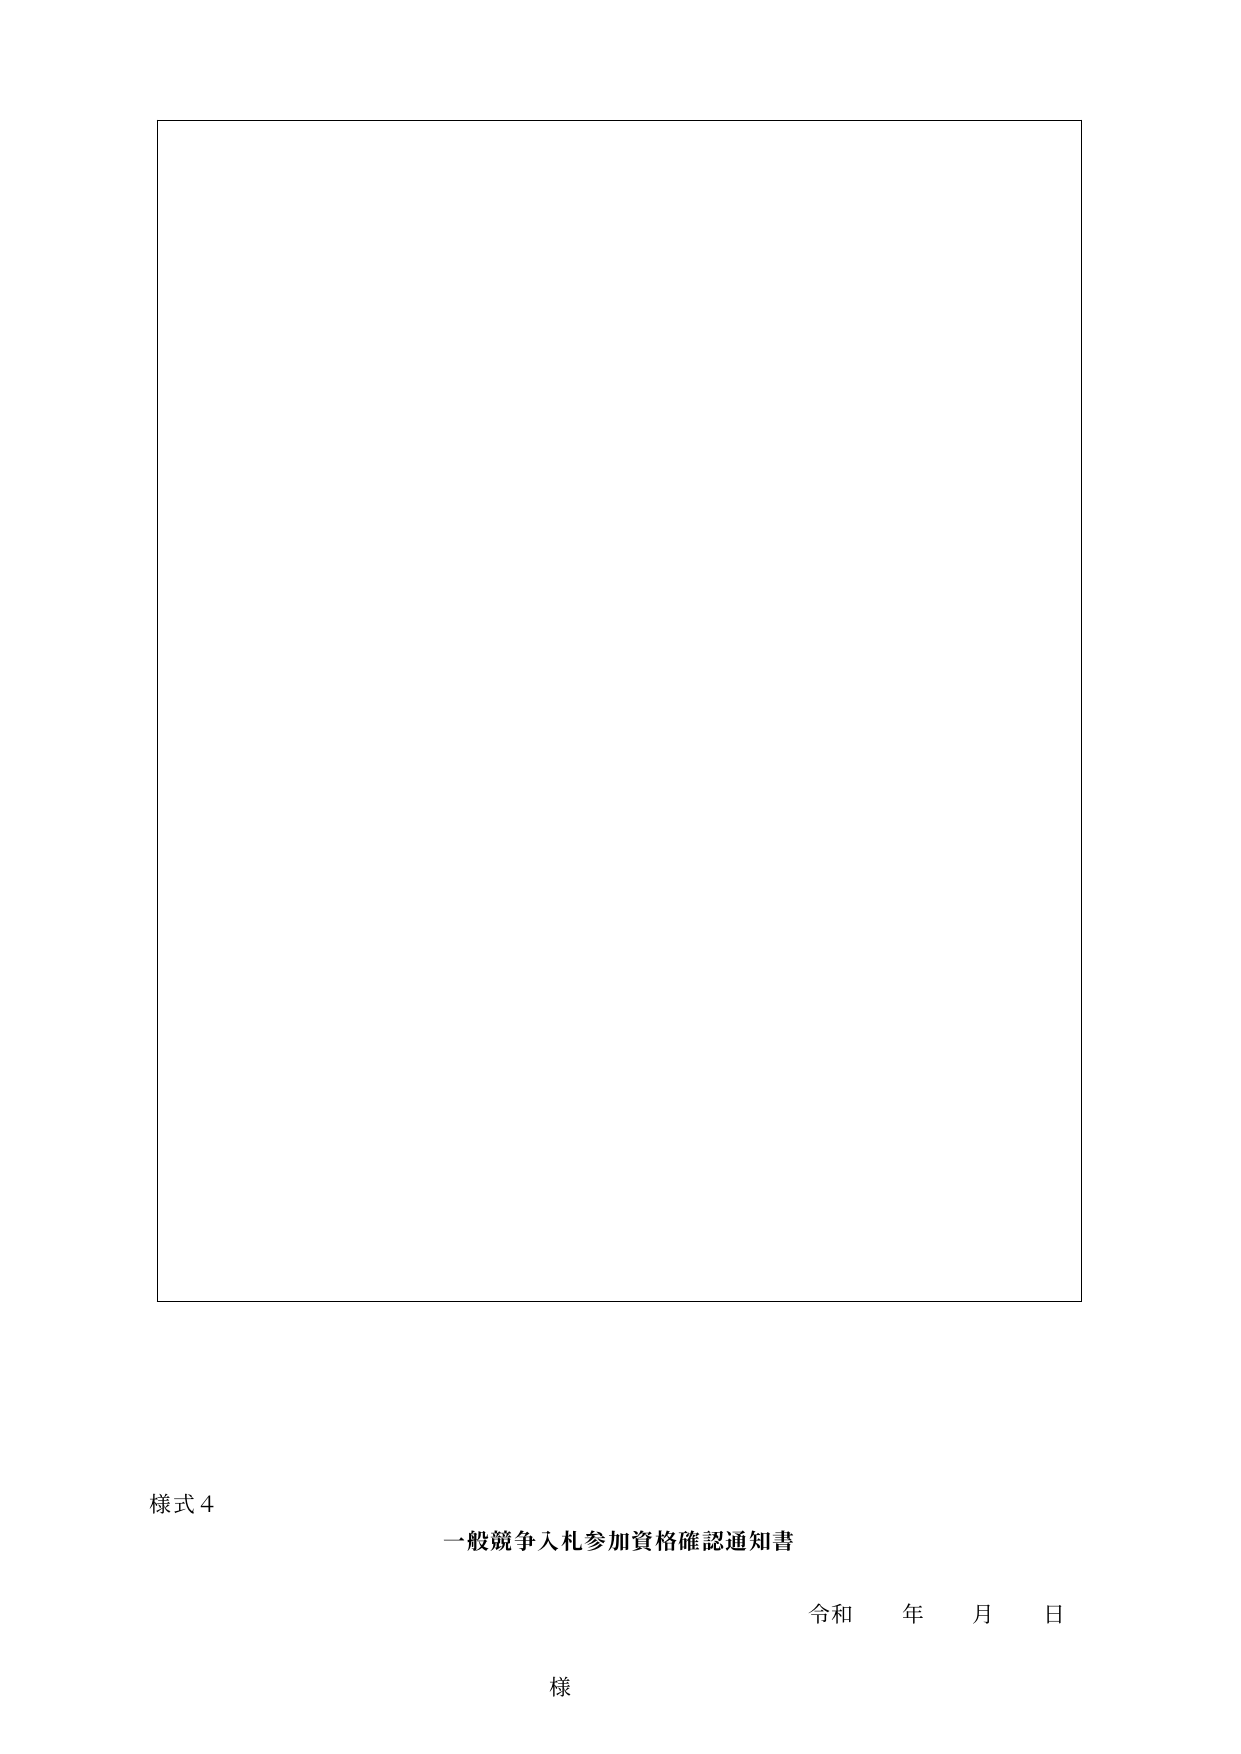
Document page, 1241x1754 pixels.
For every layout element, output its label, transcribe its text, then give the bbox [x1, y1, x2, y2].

text 様式４ [149, 1485, 1091, 1521]
text 一般競争入札参加資格確認通知書 [149, 1521, 1091, 1558]
text 令和 年 月 日 [149, 1594, 1091, 1631]
table_header [158, 121, 1081, 1301]
text 様 [149, 1668, 1091, 1704]
